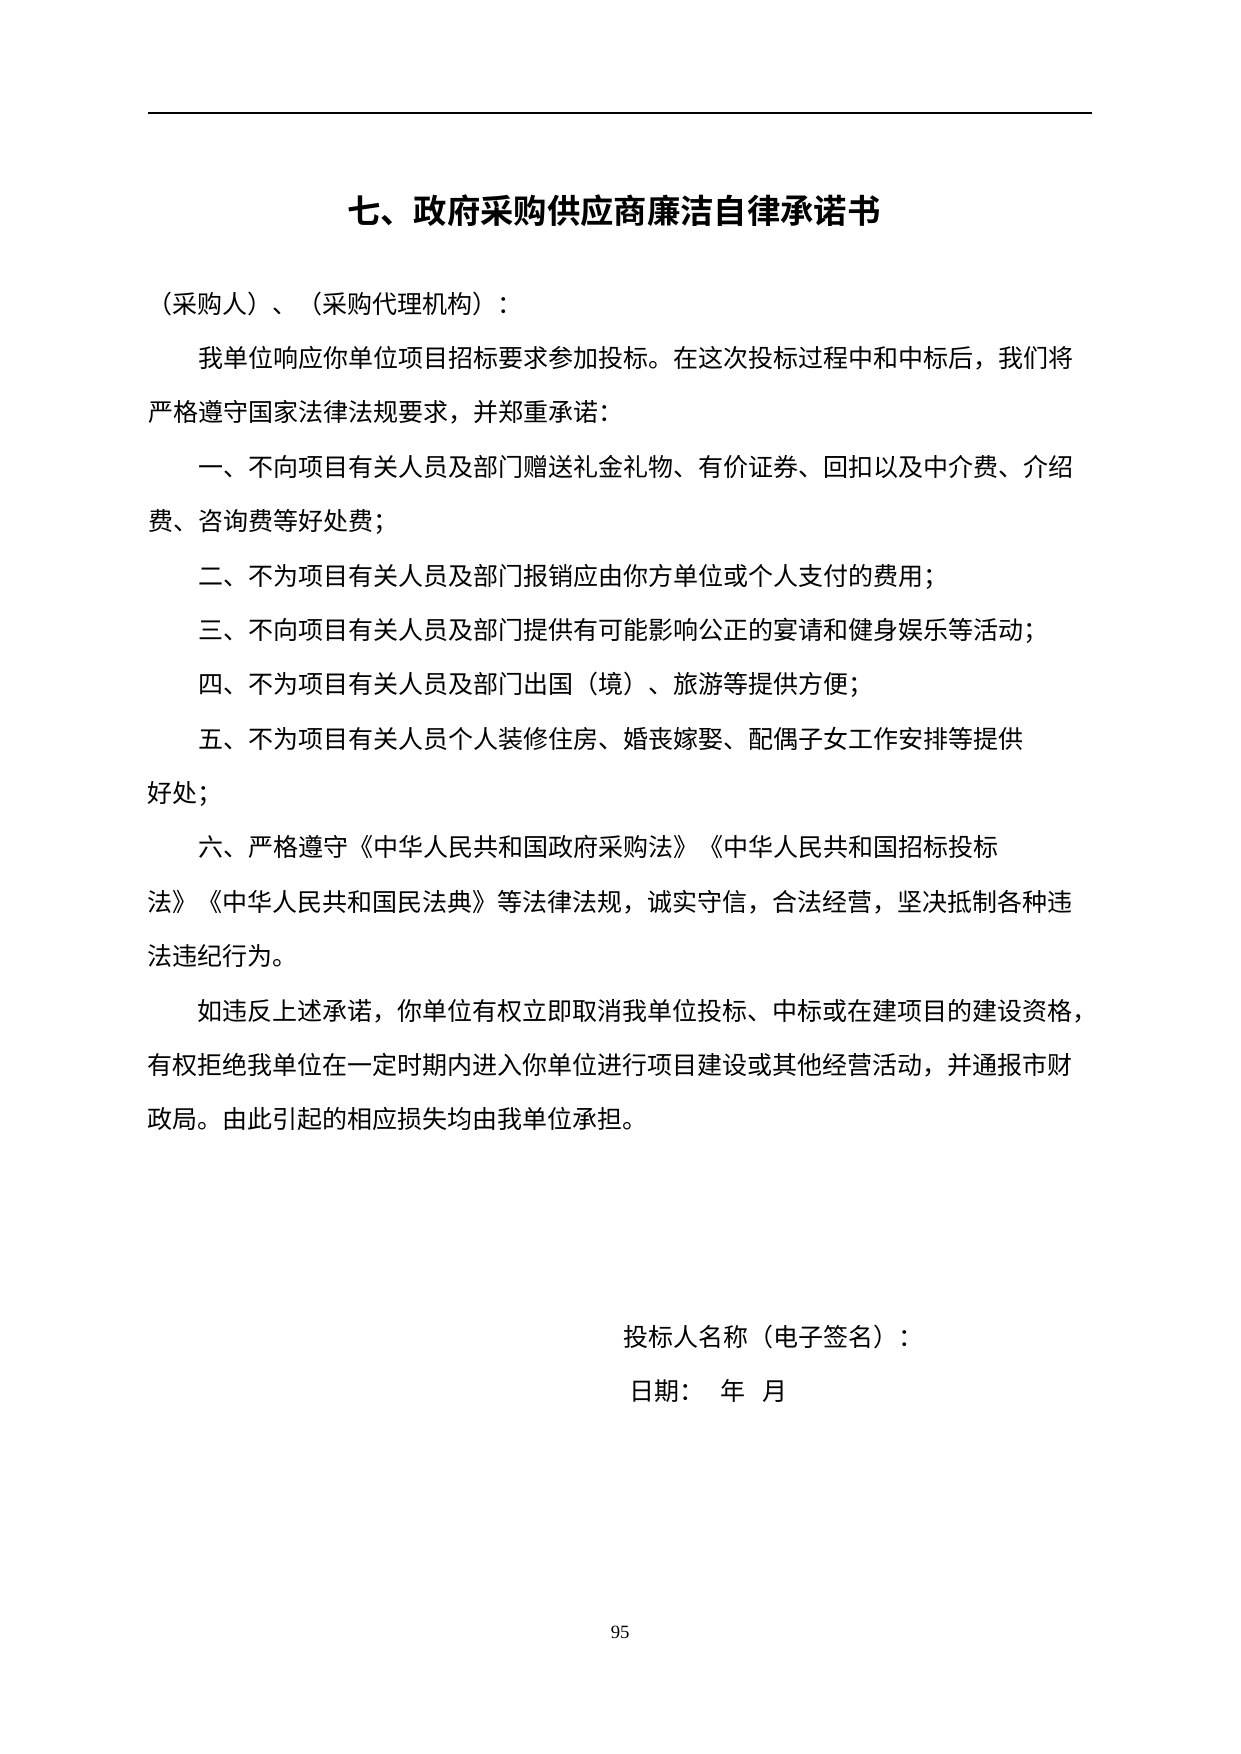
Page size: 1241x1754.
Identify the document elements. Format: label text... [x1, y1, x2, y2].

text 三、不向项目有关人员及部门提供有可能影响公正的宴请和健身娱乐等活动； [148, 610, 1092, 647]
text （采购人）、（采购代理机构）： [148, 284, 1092, 320]
text 一、不向项目有关人员及部门赠送礼金礼物、有价证券、回扣以及中介费、介绍费、咨询费等好处费； [148, 447, 1092, 538]
text 四、不为项目有关人员及部门出国（境）、旅游等提供方便； [148, 665, 1092, 701]
text 五、不为项目有关人员个人装修住房、婚丧嫁娶、配偶子女工作安排等提供 [198, 719, 1092, 755]
text 投标人名称（电子签名）： [148, 1317, 976, 1353]
text 七、政府采购供应商廉洁自律承诺书 [148, 185, 1092, 233]
text 法》《中华人民共和国民法典》等法律法规，诚实守信，合法经营，坚决抵制各种违法违纪行为。 [148, 882, 1092, 973]
text 六、严格遵守《中华人民共和国政府采购法》《中华人民共和国招标投标 [198, 828, 1092, 864]
text 如违反上述承诺，你单位有权立即取消我单位投标、中标或在建项目的建设资格，有权拒绝我单位在一定时期内进入你单位进行项目建设或其他经营活动，并通报市财政局。由此引起的相应损失均由我单位承担。 [148, 991, 1092, 1136]
text 好处； [148, 773, 1092, 810]
text 日期： 年 月 [629, 1372, 1092, 1408]
text 二、不为项目有关人员及部门报销应由你方单位或个人支付的费用； [148, 556, 1092, 592]
text 我单位响应你单位项目招标要求参加投标。在这次投标过程中和中标后，我们将严格遵守国家法律法规要求，并郑重承诺： [148, 338, 1092, 429]
